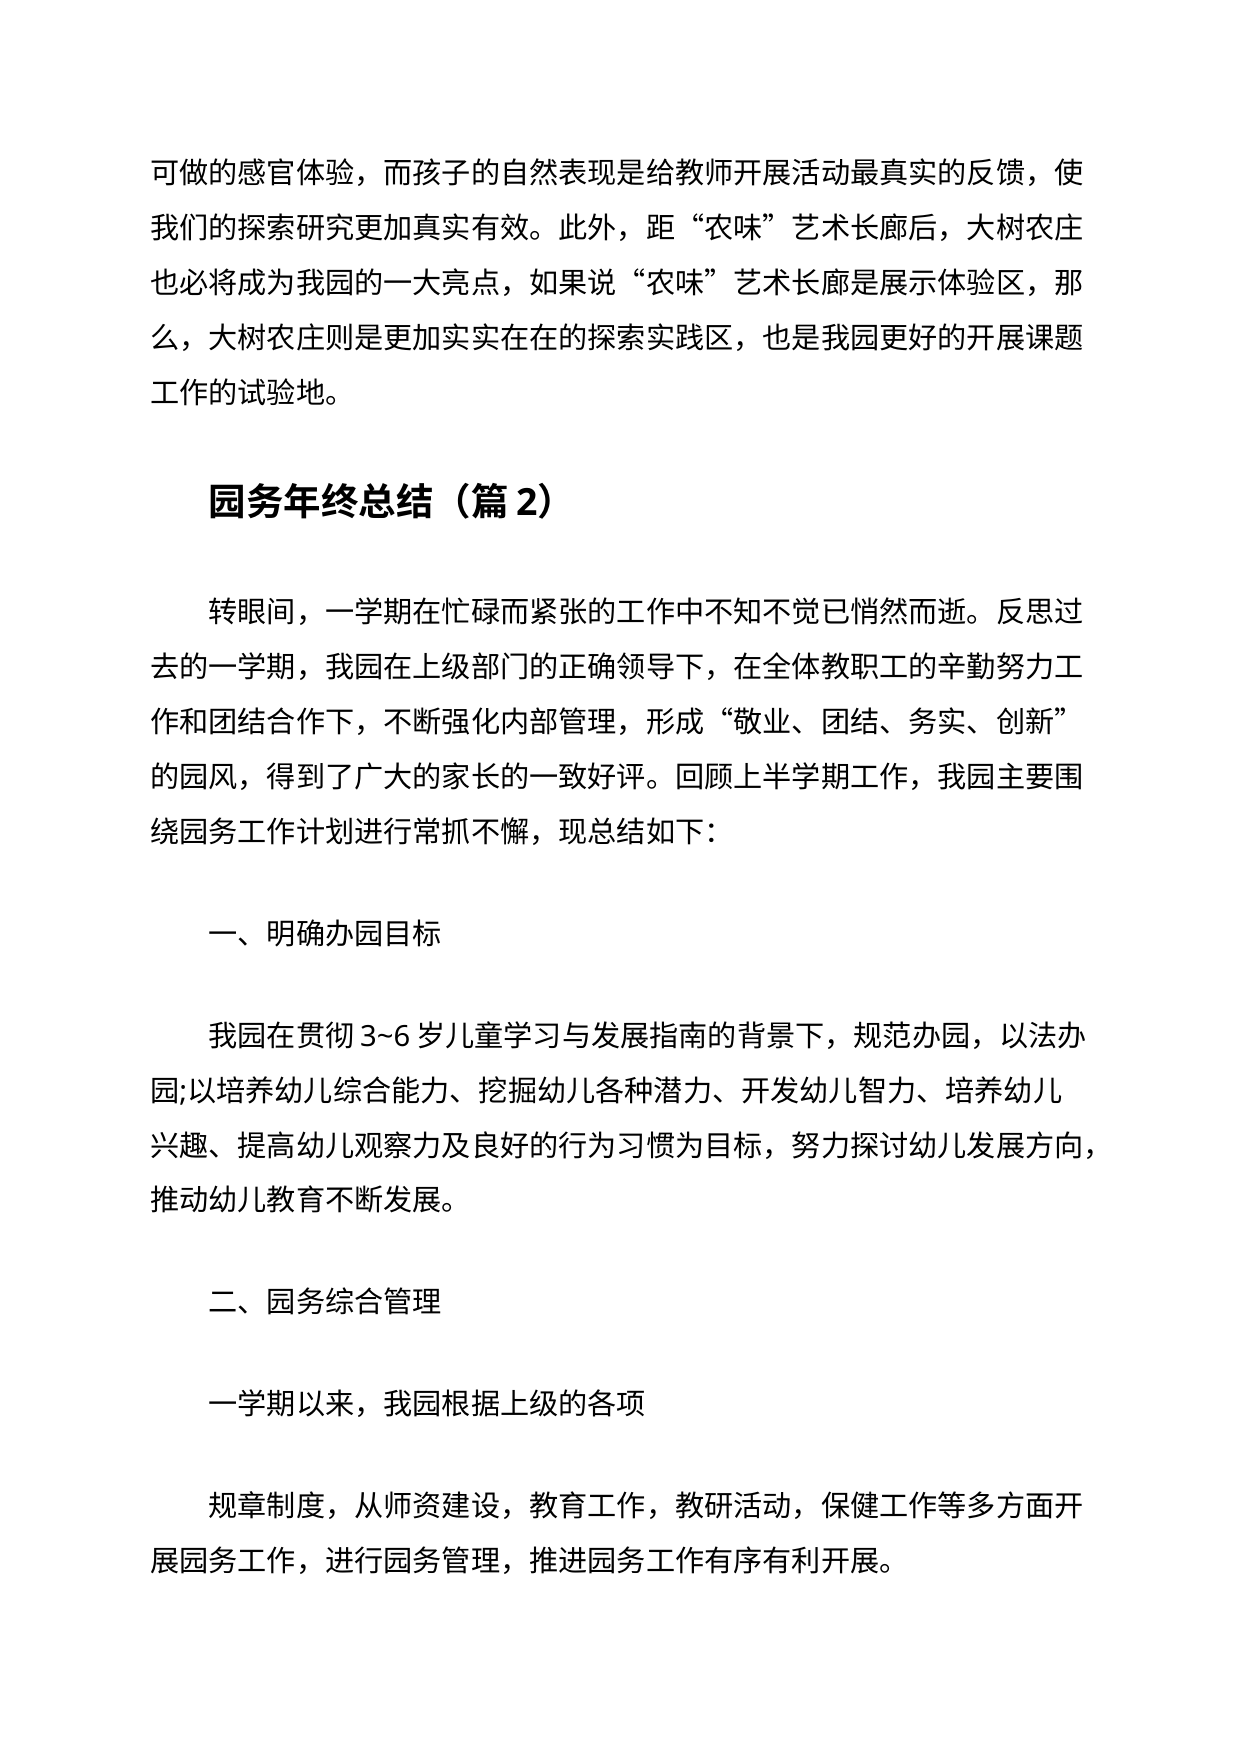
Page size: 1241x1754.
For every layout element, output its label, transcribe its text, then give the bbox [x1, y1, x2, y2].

text 一、明确办园目标 [150, 910, 1090, 953]
text 我园在贯彻3~6岁儿童学习与发展指南的背景下，规范办园，以法办园;以培养幼儿综合能力、挖掘幼儿各种潜力、开发幼儿智力、培养幼儿兴趣、提高幼儿观察力及良好的行为习惯为目标，努力探讨幼儿发展方向，推动幼儿教育不断发展。 [150, 1012, 1090, 1219]
text 转眼间，一学期在忙碌而紧张的工作中不知不觉已悄然而逝。反思过去的一学期，我园在上级部门的正确领导下，在全体教职工的辛勤努力工作和团结合作下，不断强化内部管理，形成“敬业、团结、务实、创新”的园风，得到了广大的家长的一致好评。回顾上半学期工作，我园主要围绕园务工作计划进行常抓不懈，现总结如下： [150, 589, 1090, 851]
text 二、园务综合管理 [150, 1279, 1090, 1321]
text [150, 150, 1090, 412]
text 规章制度，从师资建设，教育工作，教研活动，保健工作等多方面开展园务工作，进行园务管理，推进园务工作有序有利开展。 [150, 1482, 1090, 1579]
text 园务年终总结（篇2） [150, 471, 1090, 526]
text 一学期以来，我园根据上级的各项 [150, 1381, 1090, 1423]
